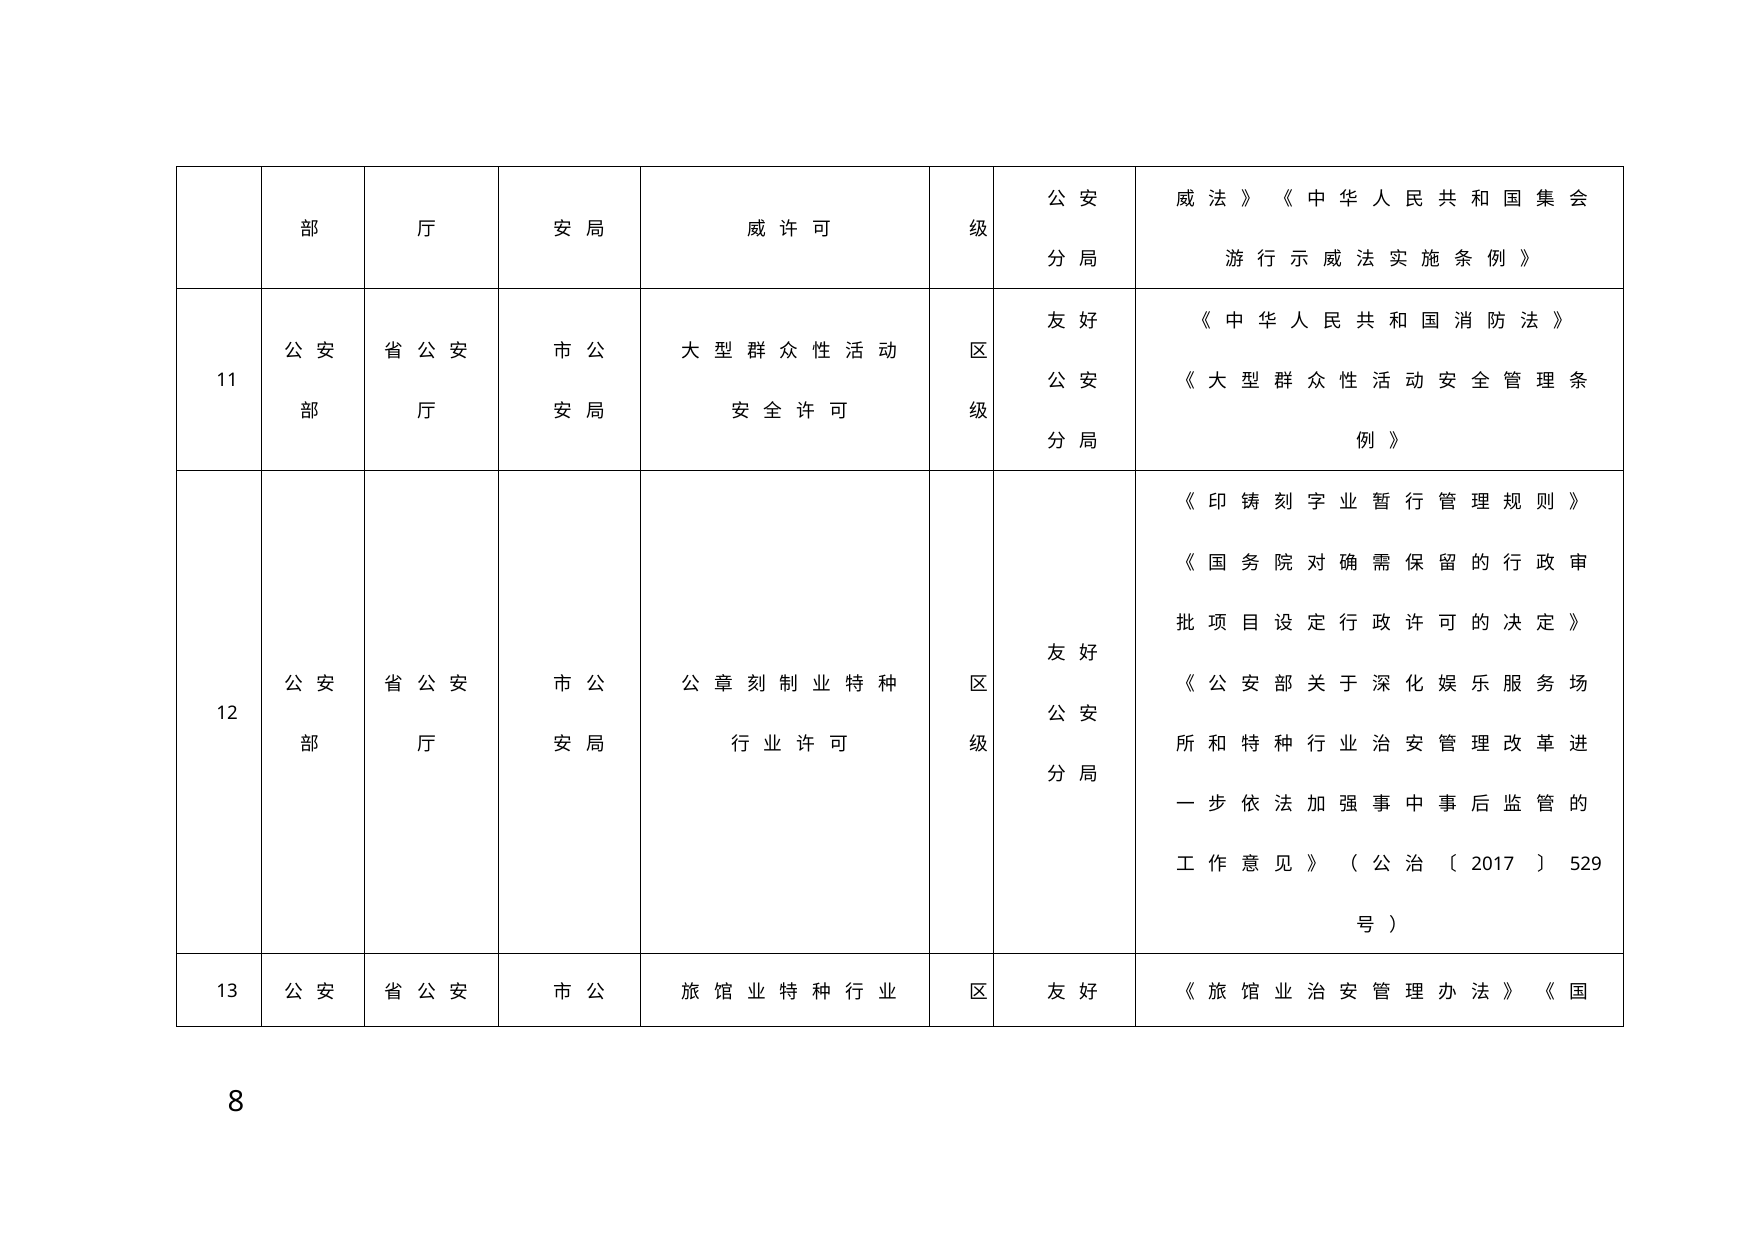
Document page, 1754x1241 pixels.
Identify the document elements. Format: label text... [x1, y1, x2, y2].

table_cell 友好公安分局 [994, 289, 1135, 469]
table_cell 大型群众性活动安全许可 [641, 289, 929, 469]
table_cell 省公安厅 [365, 289, 498, 469]
table_cell 市公安局 [499, 471, 640, 953]
table_cell 区级 [930, 954, 993, 1026]
table_cell 11 [177, 289, 261, 469]
table_cell 公安部 [262, 289, 364, 469]
table_cell 《印铸刻字业暂行管理规则》《国务院对确需保留的行政审批项目设定行政许可的决定》《公安部关于深化娱乐服务场所和特种行业治安管理改革进一步依法加强事中事后监管的工作意见》（公治〔2017〕529号） [1136, 471, 1623, 953]
table_cell 省公安厅 [365, 954, 498, 1026]
table_cell 旅馆业特种行业许可 [641, 954, 929, 1026]
table_cell 公安部 [262, 954, 364, 1026]
table_cell 市公安局 [499, 954, 640, 1026]
table_cell 友好公安分局 [994, 471, 1135, 953]
table_cell 13 [177, 954, 261, 1026]
table_cell 区级 [930, 289, 993, 469]
table_cell 区级 [930, 167, 993, 288]
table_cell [1136, 954, 1623, 1026]
table_cell 12 [177, 471, 261, 953]
table_cell 市公安局 [499, 289, 640, 469]
table_cell 友好公安分局 [994, 954, 1135, 1026]
table_cell 公安部 [262, 471, 364, 953]
table_cell 《中华人民共和国消防法》《大型群众性活动安全管理条例》 [1136, 289, 1623, 469]
table_cell 10 [177, 167, 261, 288]
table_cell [1136, 167, 1623, 288]
table_cell 省公安厅 [365, 167, 498, 288]
table_cell 市公安局 [499, 167, 640, 288]
table_cell 举行集会游行示威许可 [641, 167, 929, 288]
table_cell 友好公安分局 [994, 167, 1135, 288]
table_cell 公章刻制业特种行业许可 [641, 471, 929, 953]
table_cell 省公安厅 [365, 471, 498, 953]
table_cell 公安部 [262, 167, 364, 288]
table_cell 区级 [930, 471, 993, 953]
